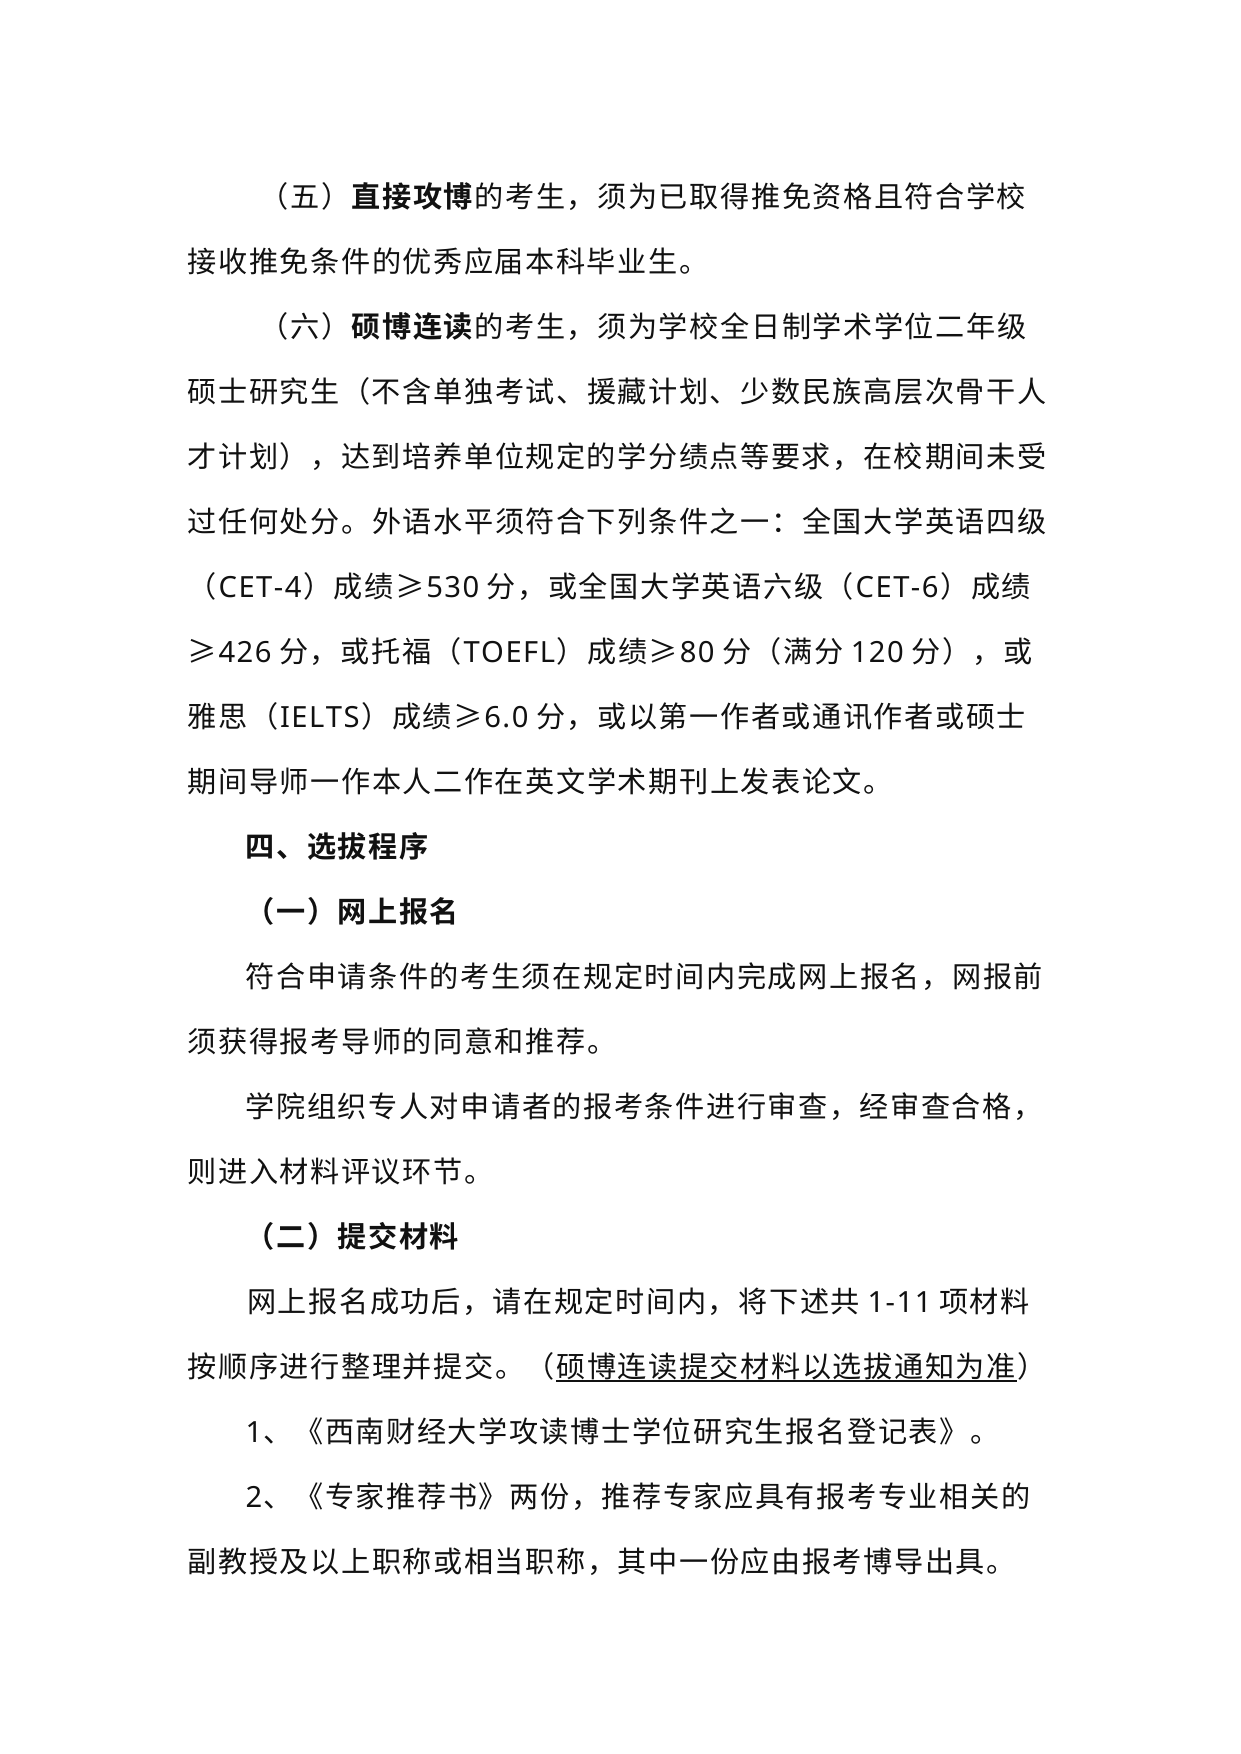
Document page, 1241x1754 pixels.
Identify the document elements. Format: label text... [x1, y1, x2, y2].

text （二）提交材料 [187, 1202, 1053, 1267]
text 学院组织专人对申请者的报考条件进行审查，经审查合格，则进入材料评议环节。 [187, 1072, 1053, 1202]
text 网上报名成功后，请在规定时间内，将下述共1-11项材料按顺序进行整理并提交。（硕博连读提交材料以选拔通知为准） [187, 1267, 1053, 1397]
text （六）硕博连读的考生，须为学校全日制学术学位二年级硕士研究生（不含单独考试、援藏计划、少数民族高层次骨干人才计划），达到培养单位规定的学分绩点等要求，在校期间未受过任何处分。外语水平须符合下列条件之一：全国大学英语四级（CET-4）成绩≥530分，或全国大学英语六级（CET-6）成绩≥426分，或托福（TOEFL）成绩≥80分（满分120分），或雅思（IELTS）成绩≥6.0分，或以第一作者或通讯作者或硕士期间导师一作本人二作在英文学术期刊上发表论文。 [187, 292, 1053, 812]
text （五）直接攻博的考生，须为已取得推免资格且符合学校接收推免条件的优秀应届本科毕业生。 [187, 162, 1053, 292]
text 符合申请条件的考生须在规定时间内完成网上报名，网报前须获得报考导师的同意和推荐。 [187, 942, 1053, 1072]
text 1、《西南财经大学攻读博士学位研究生报名登记表》。 [187, 1397, 1053, 1462]
text 四、选拔程序 [187, 812, 1053, 877]
text （一）网上报名 [187, 877, 1053, 942]
text 2、《专家推荐书》两份，推荐专家应具有报考专业相关的副教授及以上职称或相当职称，其中一份应由报考博导出具。 [187, 1462, 1053, 1592]
